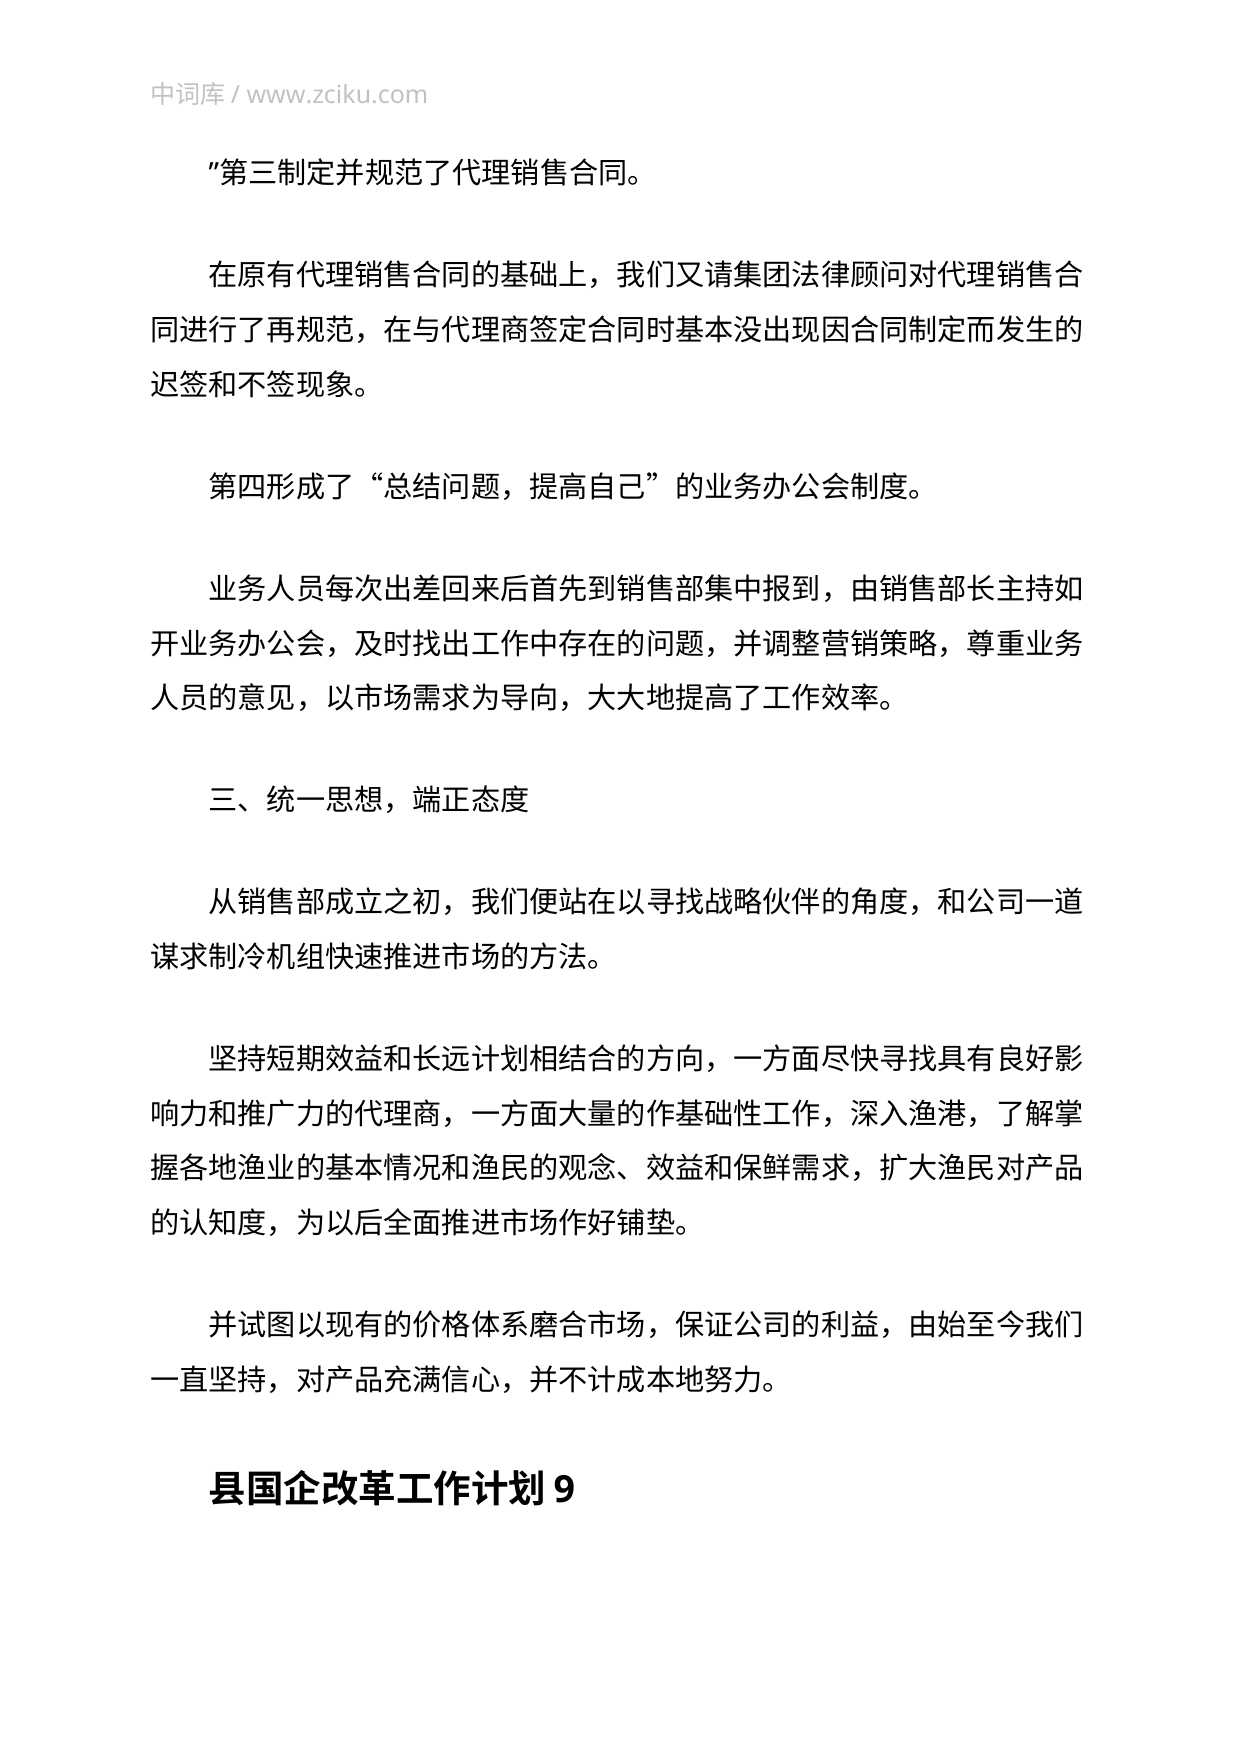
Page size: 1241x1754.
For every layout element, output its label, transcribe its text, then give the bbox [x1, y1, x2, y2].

text 并试图以现有的价格体系磨合市场，保证公司的利益，由始至今我们一直坚持，对产品充满信心，并不计成本地努力。 [150, 1302, 1090, 1399]
text 三、统一思想，端正态度 [150, 777, 1090, 819]
text 业务人员每次出差回来后首先到销售部集中报到，由销售部长主持如开业务办公会，及时找出工作中存在的问题，并调整营销策略，尊重业务人员的意见，以市场需求为导向，大大地提高了工作效率。 [150, 565, 1090, 717]
text 坚持短期效益和长远计划相结合的方向，一方面尽快寻找具有良好影响力和推广力的代理商，一方面大量的作基础性工作，深入渔港，了解掌握各地渔业的基本情况和渔民的观念、效益和保鲜需求，扩大渔民对产品的认知度，为以后全面推进市场作好铺垫。 [150, 1035, 1090, 1242]
text 在原有代理销售合同的基础上，我们又请集团法律顾问对代理销售合同进行了再规范，在与代理商签定合同时基本没出现因合同制定而发生的迟签和不签现象。 [150, 252, 1090, 404]
text 县国企改革工作计划9 [150, 1458, 1090, 1513]
text 从销售部成立之初，我们便站在以寻找战略伙伴的角度，和公司一道谋求制冷机组快速推进市场的方法。 [150, 879, 1090, 976]
text ”第三制定并规范了代理销售合同。 [150, 150, 1090, 192]
text 第四形成了“总结问题，提高自己”的业务办公会制度。 [150, 463, 1090, 506]
